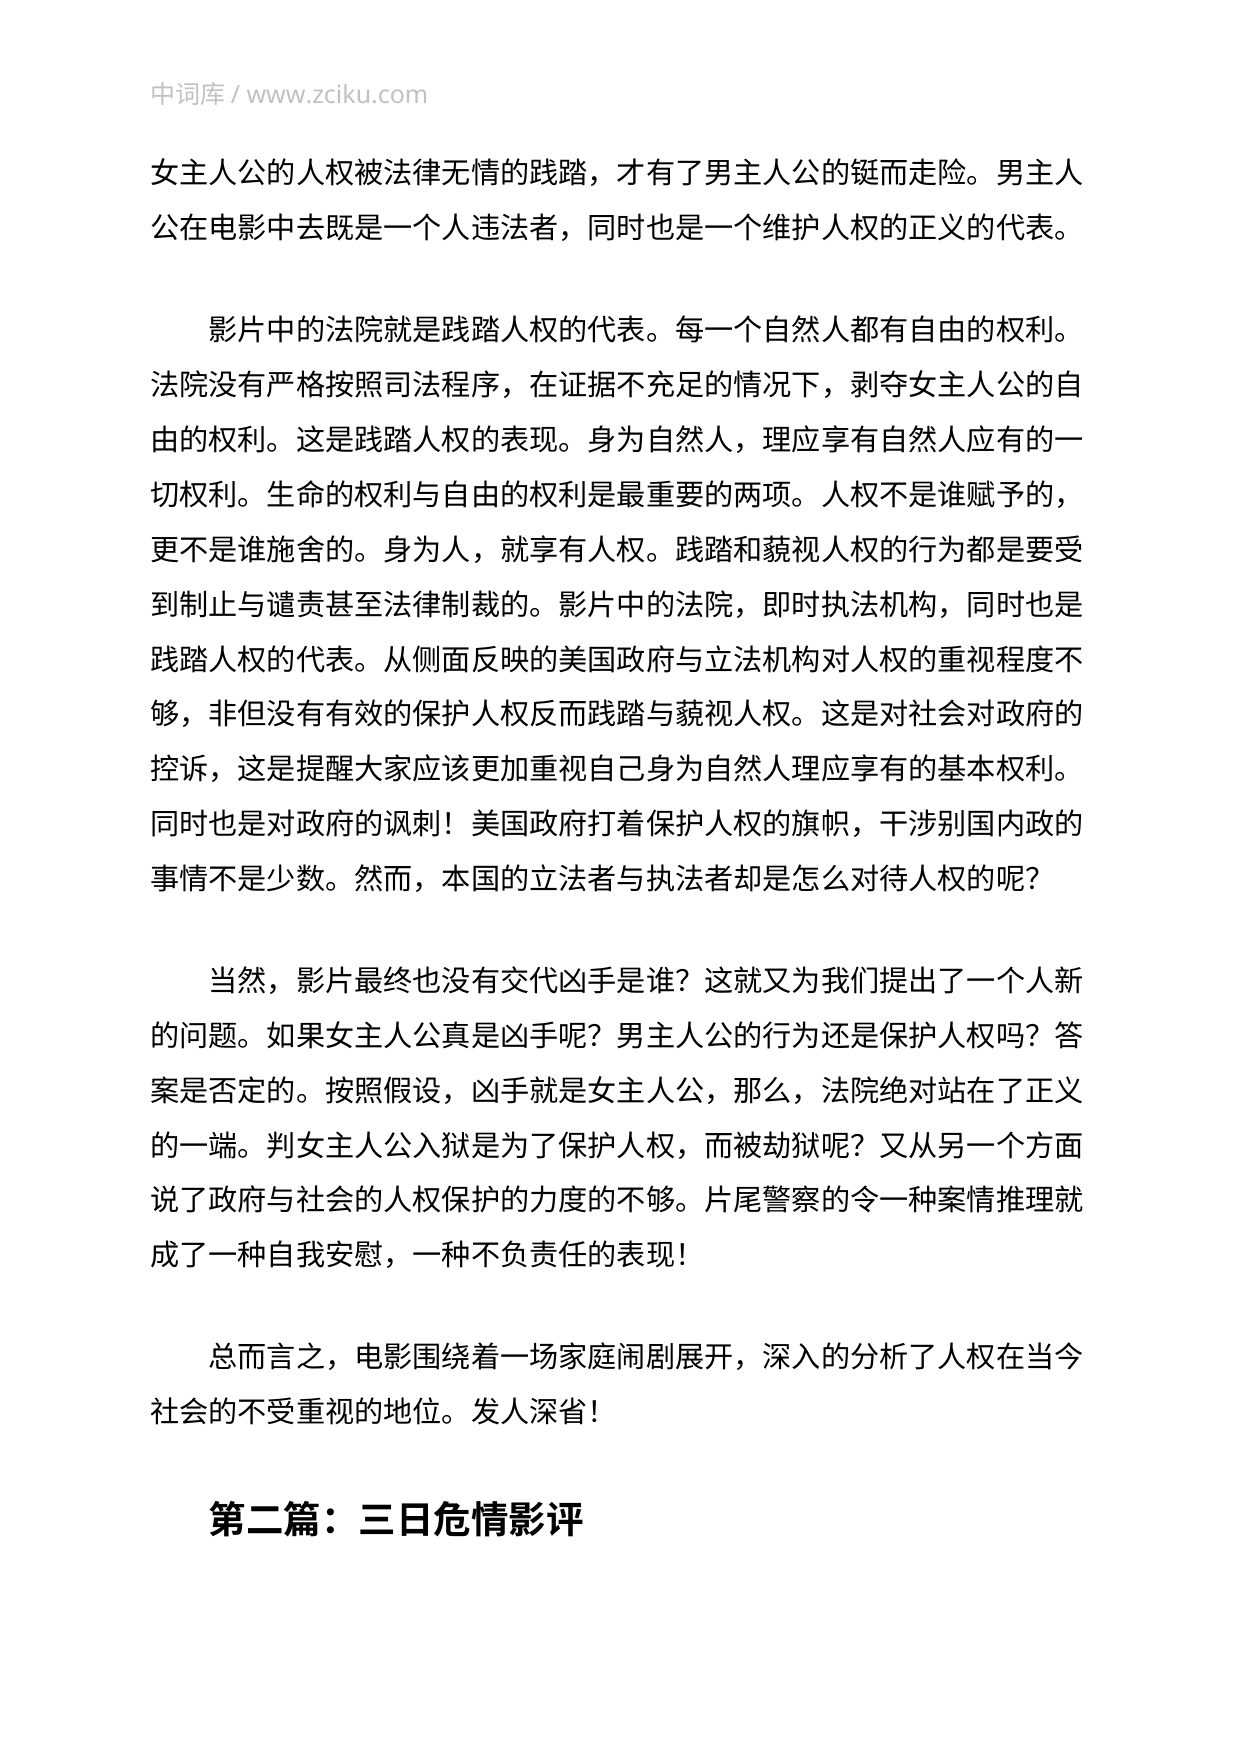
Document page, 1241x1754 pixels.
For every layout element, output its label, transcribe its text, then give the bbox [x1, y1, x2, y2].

text 总而言之，电影围绕着一场家庭闹剧展开，深入的分析了人权在当今社会的不受重视的地位。发人深省！ [150, 1334, 1090, 1431]
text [150, 150, 1090, 247]
text 当然，影片最终也没有交代凶手是谁？这就又为我们提出了一个人新的问题。如果女主人公真是凶手呢？男主人公的行为还是保护人权吗？答案是否定的。按照假设，凶手就是女主人公，那么，法院绝对站在了正义的一端。判女主人公入狱是为了保护人权，而被劫狱呢？又从另一个方面说了政府与社会的人权保护的力度的不够。片尾警察的令一种案情推理就成了一种自我安慰，一种不负责任的表现！ [150, 957, 1090, 1274]
text 影片中的法院就是践踏人权的代表。每一个自然人都有自由的权利。法院没有严格按照司法程序，在证据不充足的情况下，剥夺女主人公的自由的权利。这是践踏人权的表现。身为自然人，理应享有自然人应有的一切权利。生命的权利与自由的权利是最重要的两项。人权不是谁赋予的，更不是谁施舍的。身为人，就享有人权。践踏和藐视人权的行为都是要受到制止与谴责甚至法律制裁的。影片中的法院，即时执法机构，同时也是践踏人权的代表。从侧面反映的美国政府与立法机构对人权的重视程度不够，非但没有有效的保护人权反而践踏与藐视人权。这是对社会对政府的控诉，这是提醒大家应该更加重视自己身为自然人理应享有的基本权利。同时也是对政府的讽刺！美国政府打着保护人权的旗帜，干涉别国内政的事情不是少数。然而，本国的立法者与执法者却是怎么对待人权的呢？ [150, 307, 1090, 898]
text 第二篇：三日危情影评 [150, 1490, 1090, 1544]
